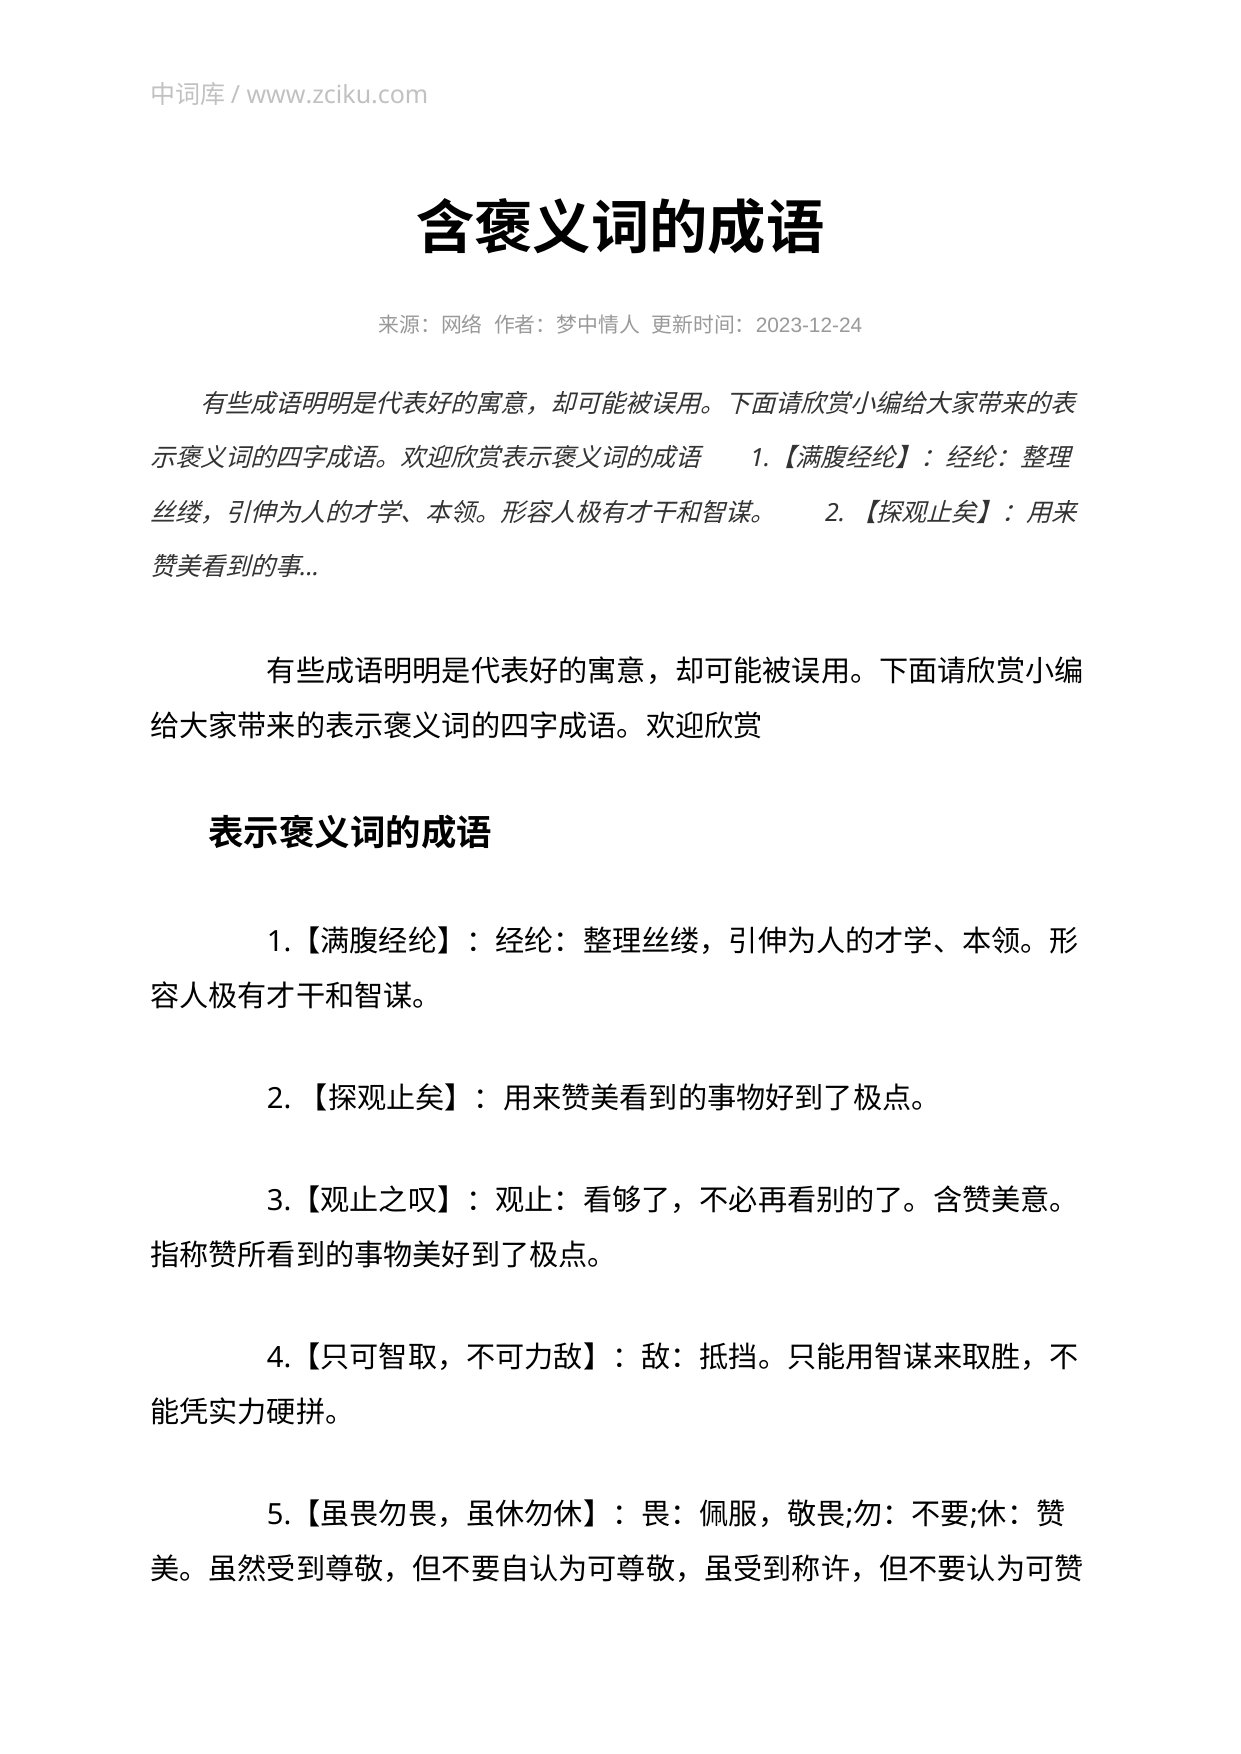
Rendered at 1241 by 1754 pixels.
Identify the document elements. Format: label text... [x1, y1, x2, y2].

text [150, 1490, 1090, 1587]
text 3.【观止之叹】：观止：看够了，不必再看别的了。含赞美意。指称赞所看到的事物美好到了极点。 [150, 1177, 1090, 1274]
text 有些成语明明是代表好的寓意，却可能被误用。下面请欣赏小编给大家带来的表示褒义词的四字成语。欢迎欣赏 [150, 648, 1090, 745]
subtitle 含褒义词的成语 [150, 181, 1090, 266]
text 来源：网络 作者：梦中情人 更新时间：2023-12-24 [150, 313, 1090, 337]
text 有些成语明明是代表好的寓意，却可能被误用。下面请欣赏小编给大家带来的表示褒义词的四字成语。欢迎欣赏表示褒义词的成语 1.【满腹经纶】：经纶：整理丝缕，引伸为人的才学、本领。形容人极有才干和智谋。 2. 【探观止矣】：用来赞美看到的事... [150, 383, 1090, 583]
text 表示褒义词的成语 [150, 804, 1090, 856]
text 4.【只可智取，不可力敌】：敌：抵挡。只能用智谋来取胜，不能凭实力硬拼。 [150, 1333, 1090, 1431]
text 2. 【探观止矣】：用来赞美看到的事物好到了极点。 [150, 1075, 1090, 1117]
text 1.【满腹经纶】：经纶：整理丝缕，引伸为人的才学、本领。形容人极有才干和智谋。 [150, 918, 1090, 1015]
